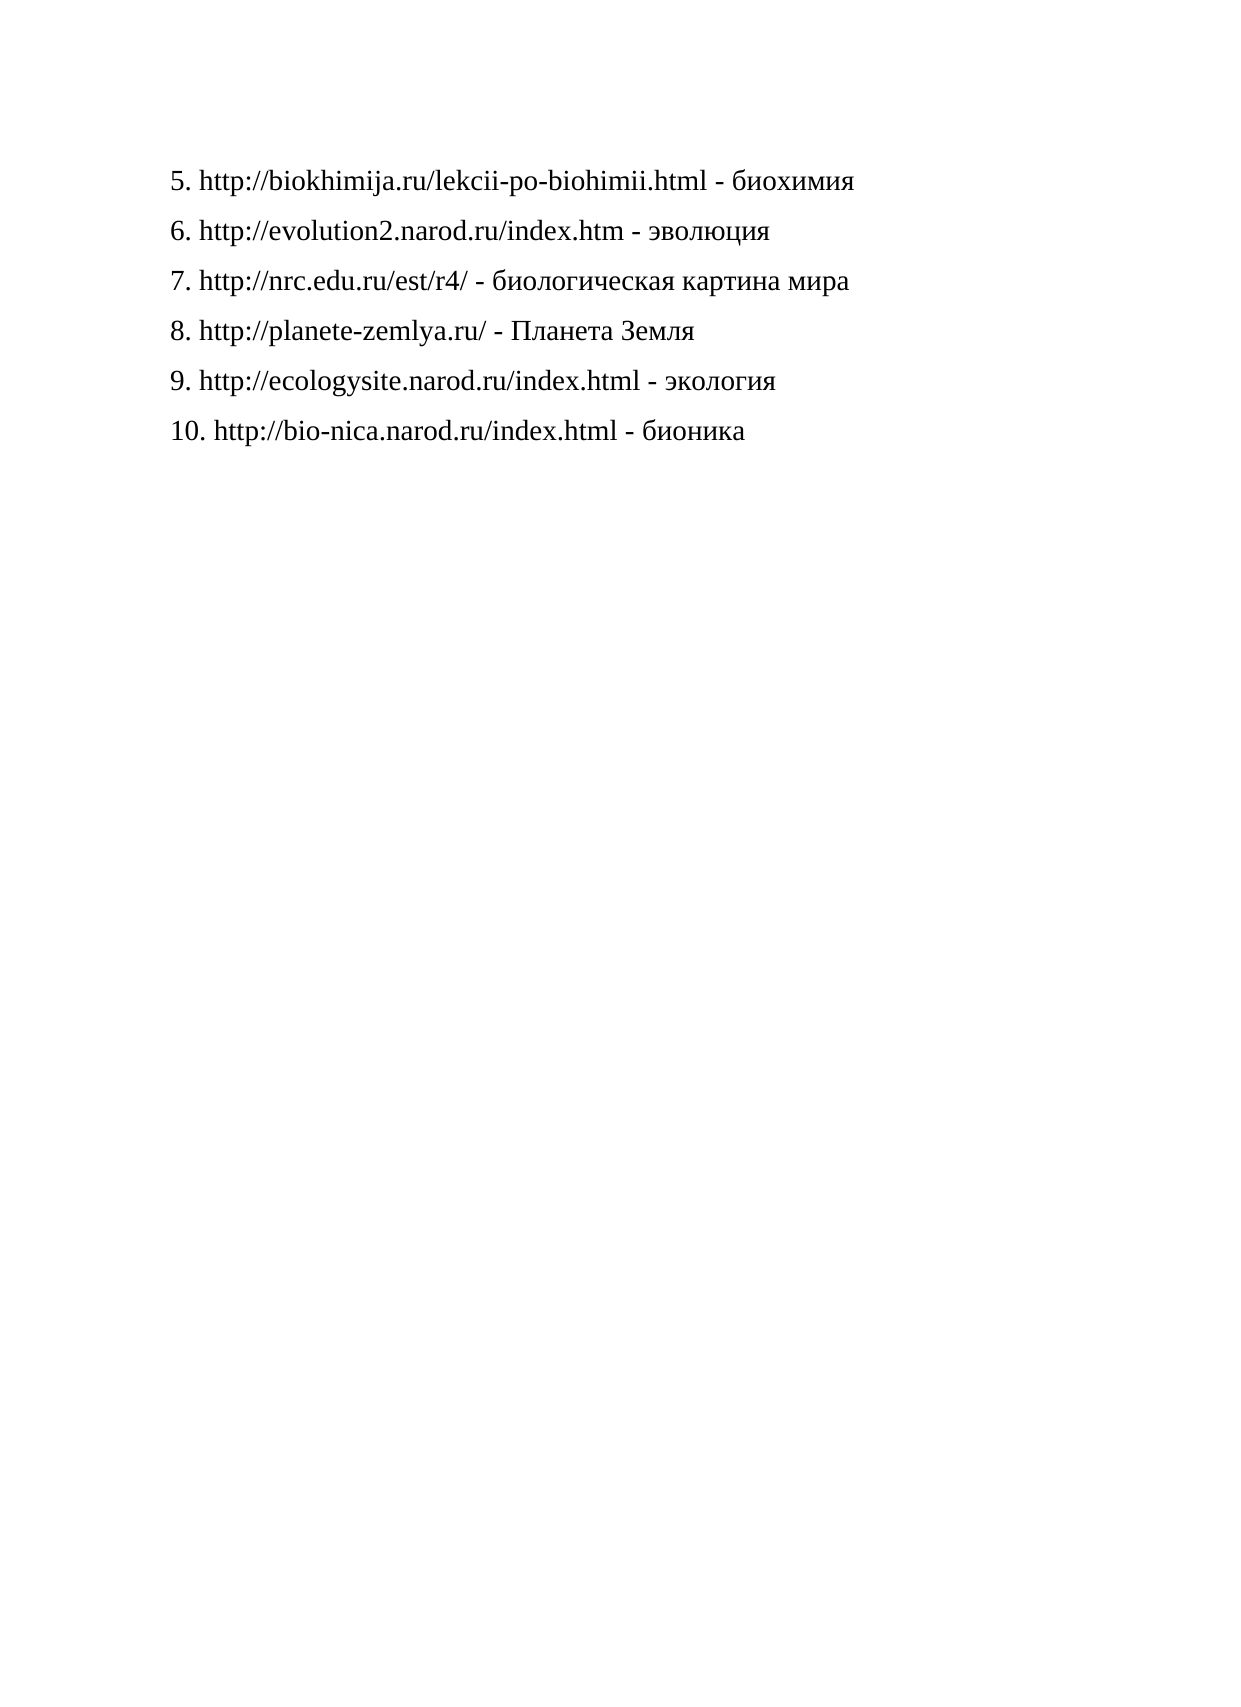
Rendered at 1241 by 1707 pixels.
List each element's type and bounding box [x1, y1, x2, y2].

text [162, 150, 1090, 500]
